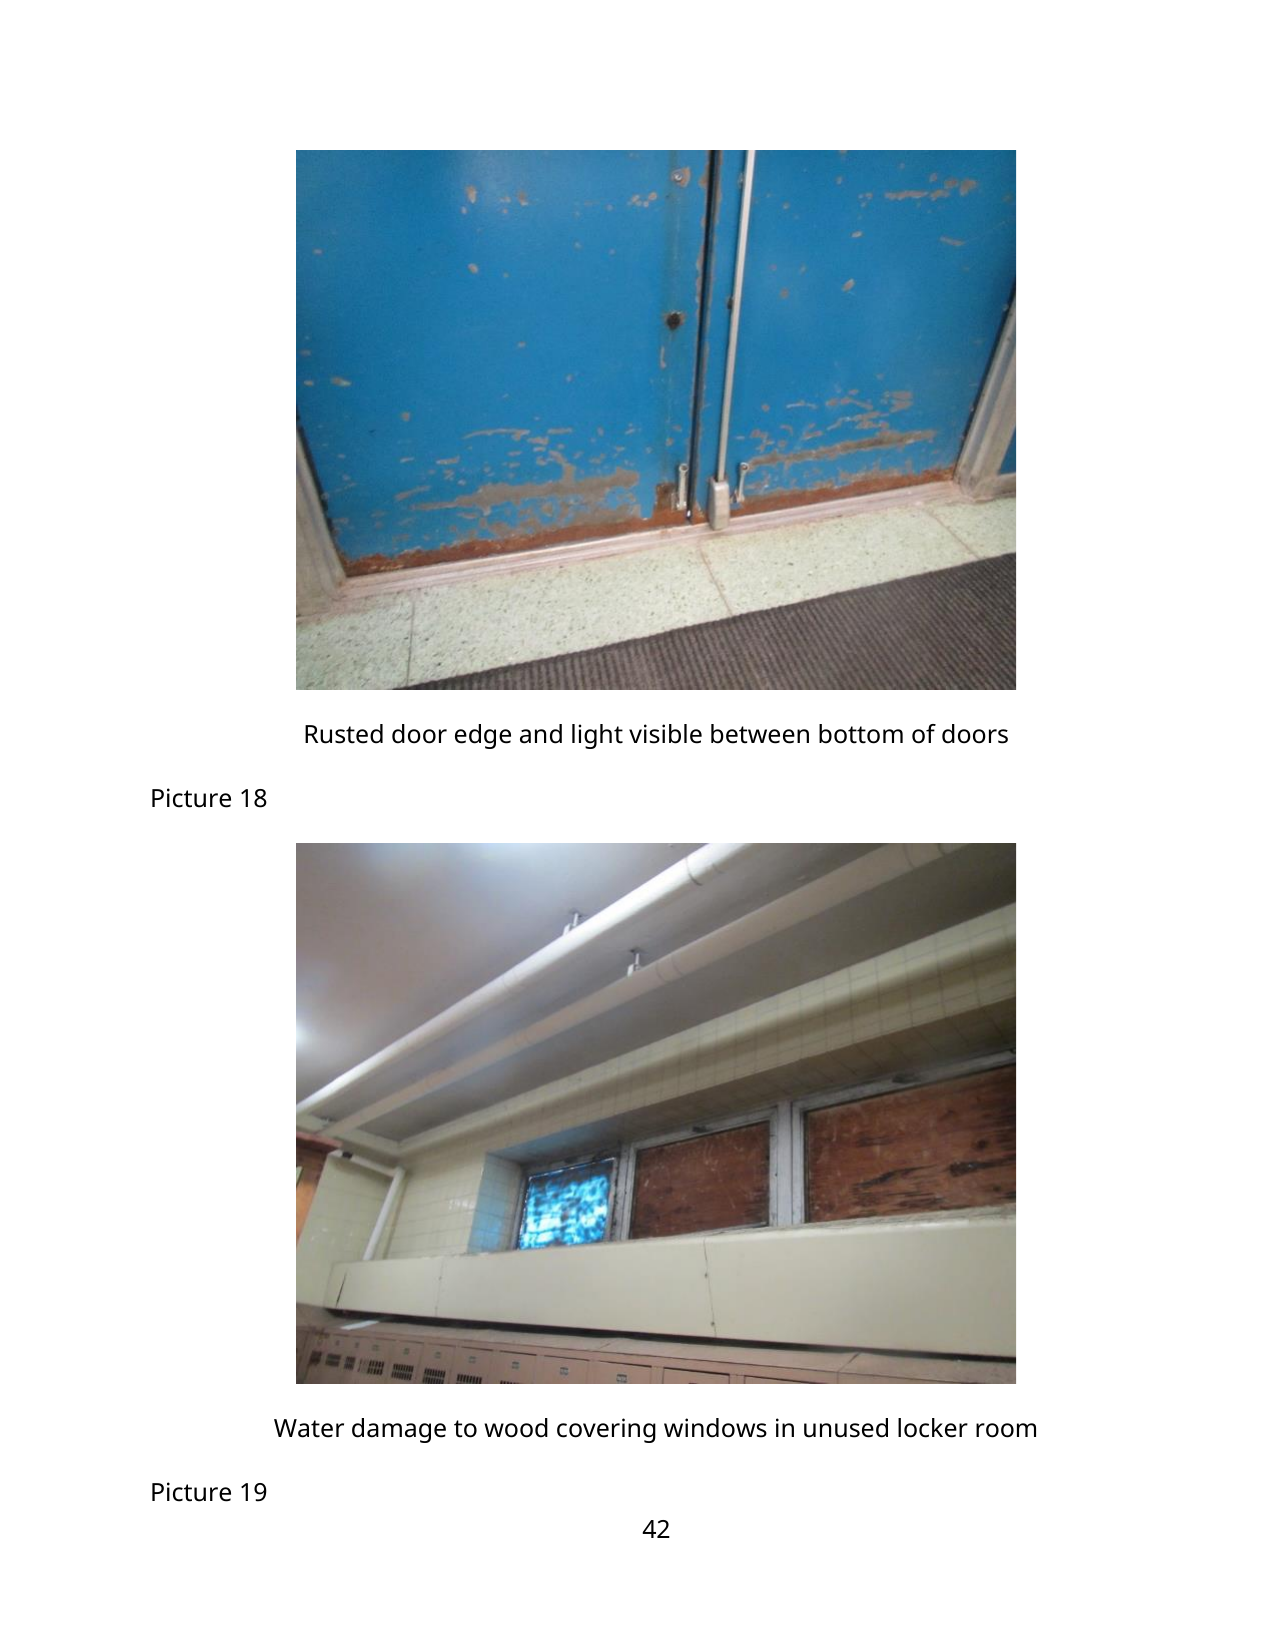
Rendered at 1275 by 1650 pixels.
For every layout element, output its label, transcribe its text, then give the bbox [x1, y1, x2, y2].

picture [296, 150, 1017, 690]
text Picture 18 [150, 780, 1162, 814]
picture [296, 843, 1017, 1384]
text Picture 19 [150, 1474, 1162, 1508]
text Water damage to wood covering windows in unused locker room [150, 1411, 1162, 1445]
text Rusted door edge and light visible between bottom of doors [150, 717, 1162, 751]
